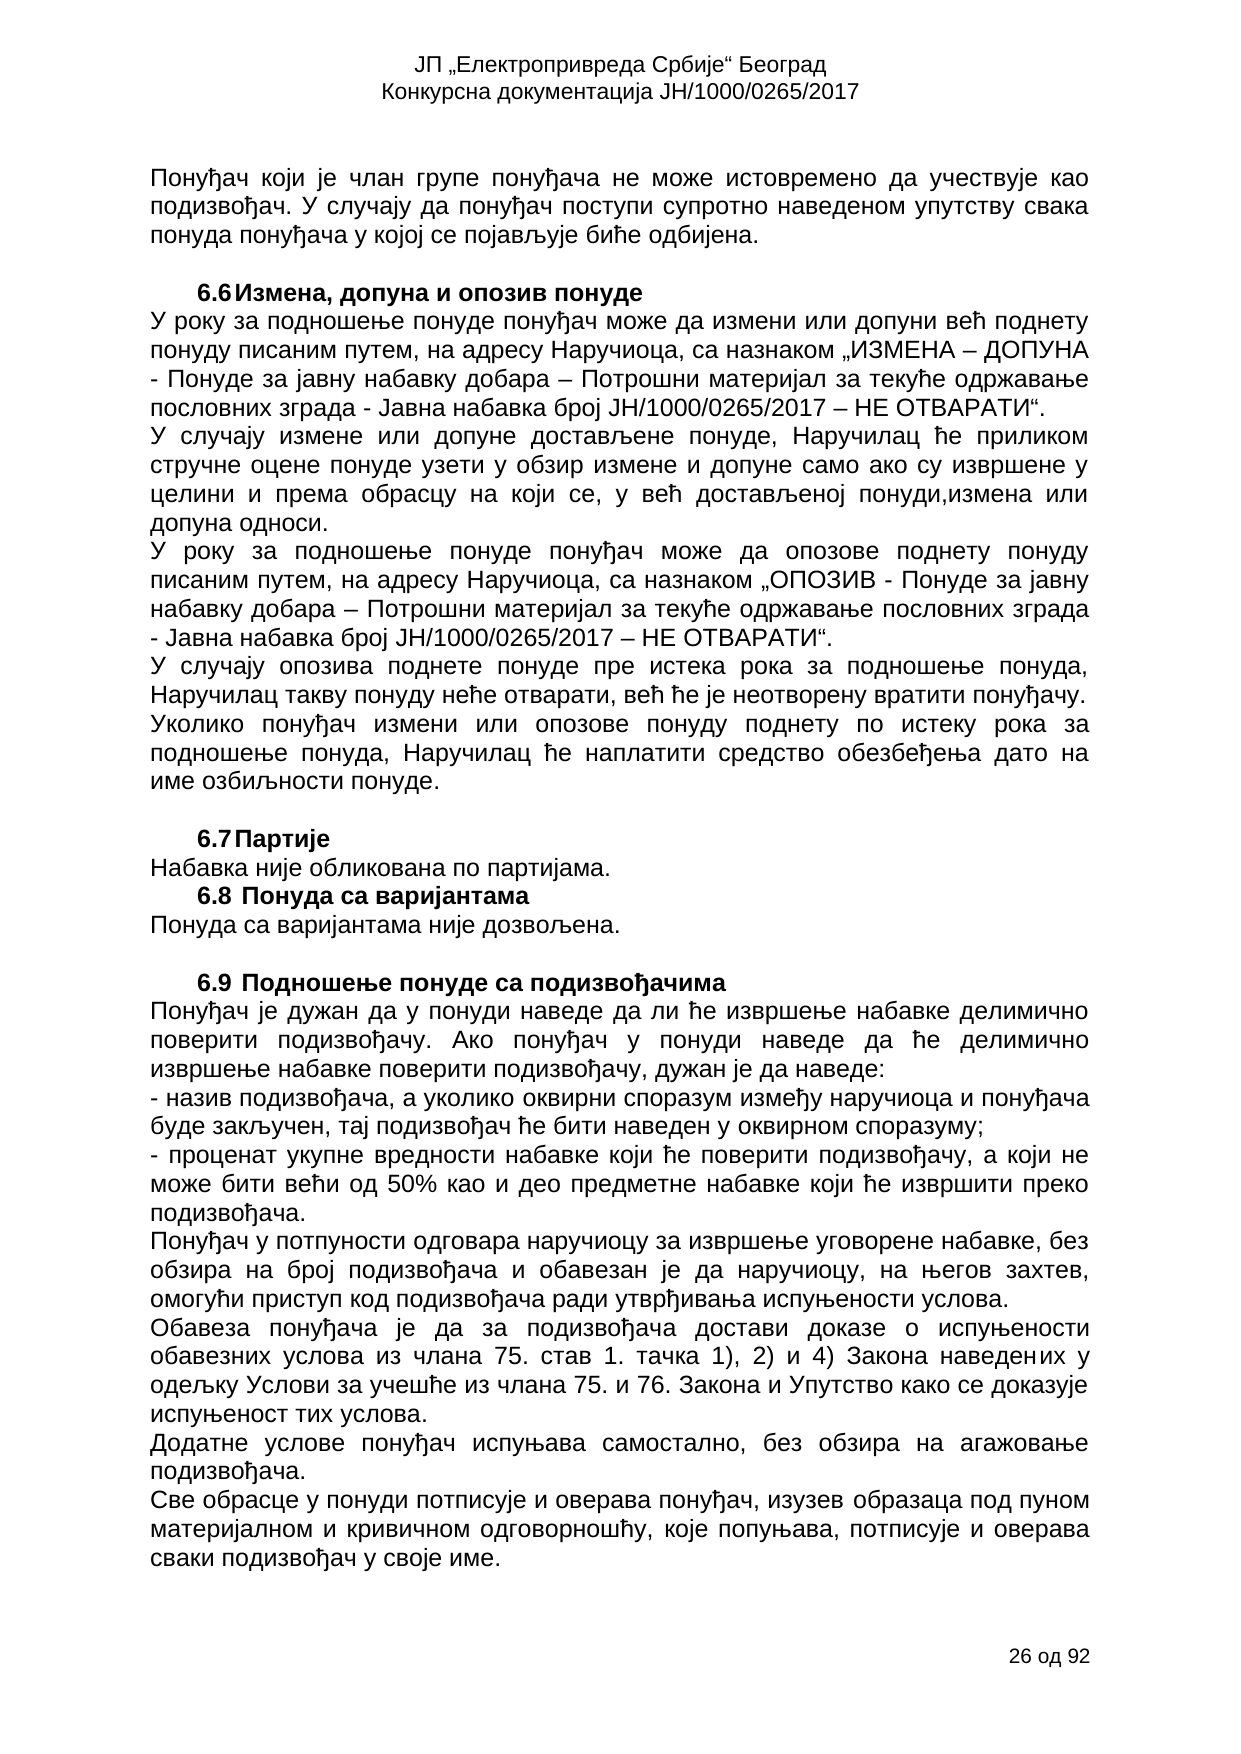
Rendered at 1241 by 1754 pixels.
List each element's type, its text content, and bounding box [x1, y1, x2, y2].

text Понуђач који је члан групе понуђача не може истовремено да учествује као подизвођач. У случају да понуђач поступи супротно наведеном упутству свака понуда понуђача у којој се појављује биће одбијена. [150, 162, 1090, 249]
text Додатне услове понуђач испуњава самостално, без обзира на агажовање подизвођача. [150, 1427, 1090, 1485]
text Све обрасце у понуди потписује и оверава понуђач, изузев образаца под пуном материјалном и кривичном одговорношћу, које попуњава, потписује и оверава сваки подизвођач у своје име. [150, 1485, 1090, 1571]
text У року за подношење понуде понуђач може да измени или допуни већ поднету понуду писаним путем, на адресу Наручиоца, са назнаком „ИЗМЕНА – ДОПУНА - Понуде за јавну набавку добара – Потрошни материјал за текуће одржавање пословних зграда - Јавна набавка број JН/1000/0265/2017 – НЕ ОТВАРАТИ“. [150, 306, 1090, 421]
text Набавка није обликована по партијама. [150, 852, 1090, 881]
text У случају измене или допуне достављене понуде, Наручилац ће приликом стручне оцене понуде узети у обзир измене и допуне само ако су извршене у целини и према обрасцу на који се, у већ достављеној понуди,измена или допуна односи. [150, 421, 1090, 536]
text У случају опозива поднете понуде пре истека рока за подношење понуда, Наручилац такву понуду неће отварати, већ ће је неотворену вратити понуђачу. [150, 651, 1090, 709]
text Уколико понуђач измени или опозове понуду поднету по истеку рока за подношење понуда, Наручилац ће наплатити средство обезбеђења дато на име озбиљности понуде. [150, 709, 1090, 795]
text - назив подизвођача, а уколико оквирни споразум између наручиоца и понуђача буде закључен, тај подизвођач ће бити наведен у оквирном споразуму; [150, 1082, 1090, 1140]
text Понуда са варијантама није дозвољена. [150, 910, 1090, 939]
text - проценат укупне вредности набавке који ће поверити подизвођачу, а који не може бити већи од 50% као и део предметне набавке који ће извршити преко подизвођача. [150, 1140, 1090, 1226]
text Понуђач је дужан да у понуди наведе да ли ће извршење набавке делимично поверити подизвођачу. Ако понуђач у понуди наведе да ће делимично извршење набавке поверити подизвођачу, дужан је да наведе: [150, 996, 1090, 1082]
text Понуђач у потпуности одговара наручиоцу за извршење уговорене набавке, без обзира на број подизвођача и обавезан је да наручиоцу, на његов захтев, омогући приступ код подизвођача ради утврђивања испуњености услова. [150, 1226, 1090, 1312]
list Измена, допуна и опозив понуде [197, 277, 1090, 306]
list Подношење понуде са подизвођачима [197, 967, 1090, 996]
text Обавеза понуђача је да за подизвођача достави доказе о испуњености обавезних услова из члана 75. став 1. тачка 1), 2) и 4) Закона наведених у одељку Услови за учешће из члана 75. и 76. Закона и Упутство како се доказује испуњеност тих услова. [150, 1312, 1090, 1427]
text У року за подношење понуде понуђач може да опозове поднету понуду писаним путем, на адресу Наручиоца, са назнаком „ОПОЗИВ - Понуде за јавну набавку добара – Потрошни материјал за текуће одржавање пословних зграда - Јавна набавка број JН/1000/0265/2017 – НЕ ОТВАРАТИ“. [150, 536, 1090, 651]
list Понуда са варијантама [197, 881, 1090, 910]
list Партије [197, 824, 1090, 852]
